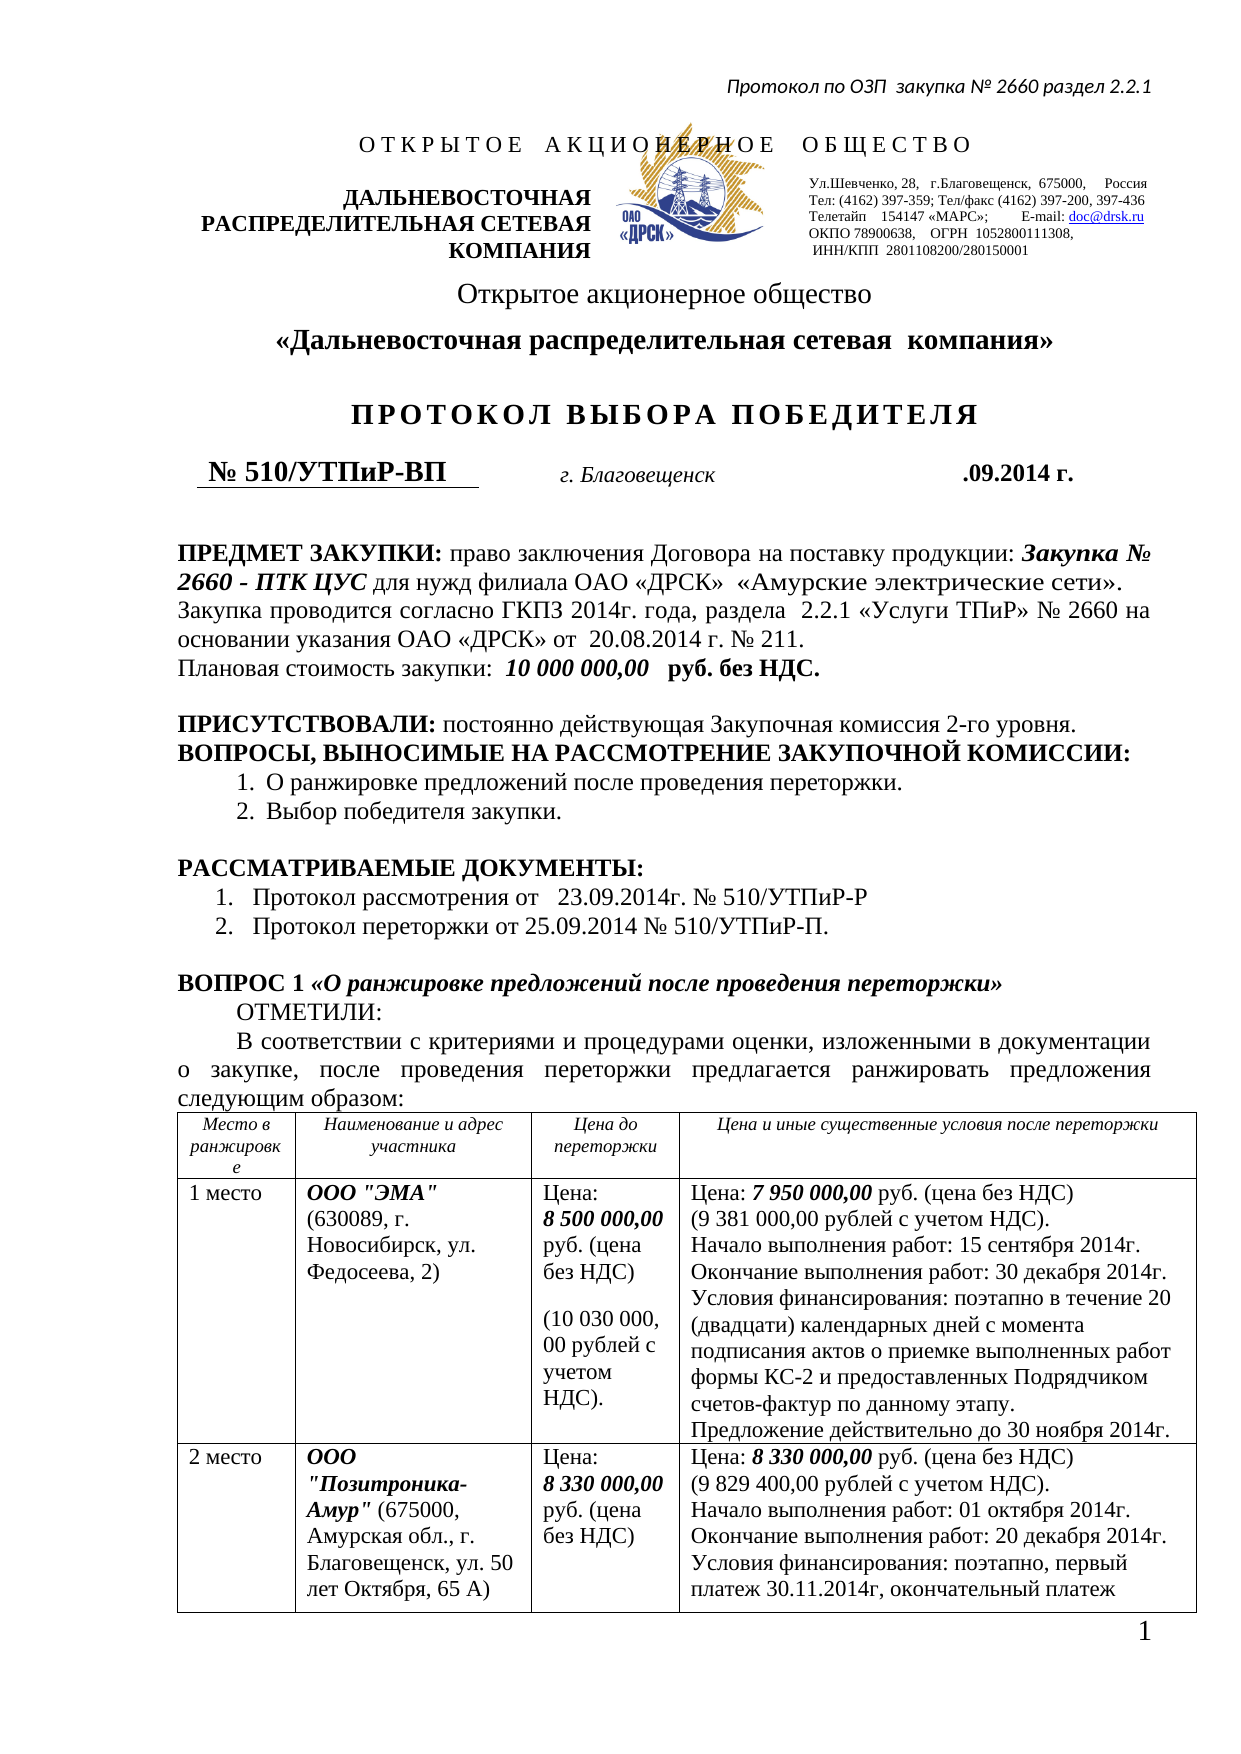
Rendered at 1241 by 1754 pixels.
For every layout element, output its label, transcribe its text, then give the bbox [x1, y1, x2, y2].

text Открытое акционерное общество [177, 276, 1152, 309]
list Протокол рассмотрения от 23.09.2014г. № 510/УТПиР-Р [215, 882, 1152, 911]
table_cell Цена: 8 500 000,00 руб. (цена без НДС) (10 030 000,00 рублей с учетом НДС). [532, 1179, 679, 1442]
text ПРИСУТСТВОВАЛИ: постоянно действующая Закупочная комиссия 2-го уровня. [177, 709, 1152, 738]
text ПРЕДМЕТ ЗАКУПКИ: право заключения Договора на поставку продукции: Закупка № 2660 - ПТК ЦУС для нужд филиала ОАО «ДРСК» «Амурские электрические сети». [177, 538, 1152, 595]
table_cell ООО "ЭМА" (630089, г. Новосибирск, ул. Федосеева, 2) [296, 1179, 531, 1442]
list Протокол переторжки от 25.09.2014 № 510/УТПиР-П. [215, 911, 1152, 939]
text ВОПРОСЫ, ВЫНОСИМЫЕ НА РАССМОТРЕНИЕ ЗАКУПОЧНОЙ КОМИССИИ: [177, 738, 1152, 767]
table_header [602, 158, 738, 263]
table_cell 1 место [178, 1179, 295, 1442]
table_header .09.2014 г. [798, 454, 1132, 487]
table_header № 510/УТПиР-ВП [197, 454, 479, 487]
table_cell 2 место [178, 1444, 295, 1612]
text В соответствии с критериями и процедурами оценки, изложенными в документации о закупке, после проведения переторжки предлагается ранжировать предложения следующим образом: [177, 1026, 1152, 1112]
list О ранжировке предложений после проведения переторжки. [177, 767, 1152, 796]
text РАССМАТРИВАЕМЫЕ ДОКУМЕНТЫ: [177, 853, 1152, 882]
text ОТМЕТИЛИ: [177, 997, 1152, 1026]
table_header Цена и иные существенные условия после переторжки [680, 1113, 1196, 1178]
text ПРОТОКОЛ ВЫБОРА ПОБЕДИТЕЛЯ [177, 397, 1152, 431]
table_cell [532, 1444, 679, 1612]
table_header ДАЛЬНЕВОСТОЧНАЯ РАСПРЕДЕЛИТЕЛЬНАЯ СЕТЕВАЯ КОМПАНИЯ [166, 158, 602, 263]
table_header Место в ранжировке [178, 1113, 295, 1178]
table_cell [296, 1444, 531, 1612]
table_cell Цена: 7 950 000,00 руб. (цена без НДС) (9 381 000,00 рублей с учетом НДС). Начало выполнения работ: 15 сентября 2014г. Окончание выполнения работ: 30 декабря 2014г. Условия финансирования: поэтапно в течение 20 (двадцати) календарных дней с момента подписания актов о приемке выполненных работ формы КС-2 и предоставленных Подрядчиком счетов-фактур по данному этапу. Предложение действительно до 30 ноября 2014г. [680, 1179, 1196, 1442]
text О Т К Р Ы Т О Е А К Ц И О Н Е Р Н О Е О Б Щ Е С Т В О [177, 103, 1152, 158]
list Выбор победителя закупки. [177, 796, 1152, 824]
table_header Наименование и адрес участника [296, 1113, 531, 1178]
table_header Ул.Шевченко, 28, г.Благовещенск, 675000, Россия Тел: (4162) 397-359; Тел/факс (4162) 397-200, 397-436 Телетайп 154147 «МАРС»; E-mail: doc@drsk.ru ОКПО 78900638, ОГРН 1052800111308, ИНН/КПП 2801108200/280150001 [738, 158, 1181, 263]
text Закупка проводится согласно ГКПЗ 2014г. года, раздела 2.2.1 «Услуги ТПиР» № 2660 на основании указания ОАО «ДРСК» от 20.08.2014 г. № 211. [177, 595, 1152, 653]
table_header Цена до переторжки [532, 1113, 679, 1178]
text «Дальневосточная распределительная сетевая компания» [177, 322, 1152, 355]
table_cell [680, 1444, 1196, 1612]
text Плановая стоимость закупки: 10 000 000,00 руб. без НДС. [177, 653, 1152, 682]
table_header г. Благовещенск [479, 454, 798, 487]
text ВОПРОС 1 «О ранжировке предложений после проведения переторжки» [177, 968, 1152, 997]
